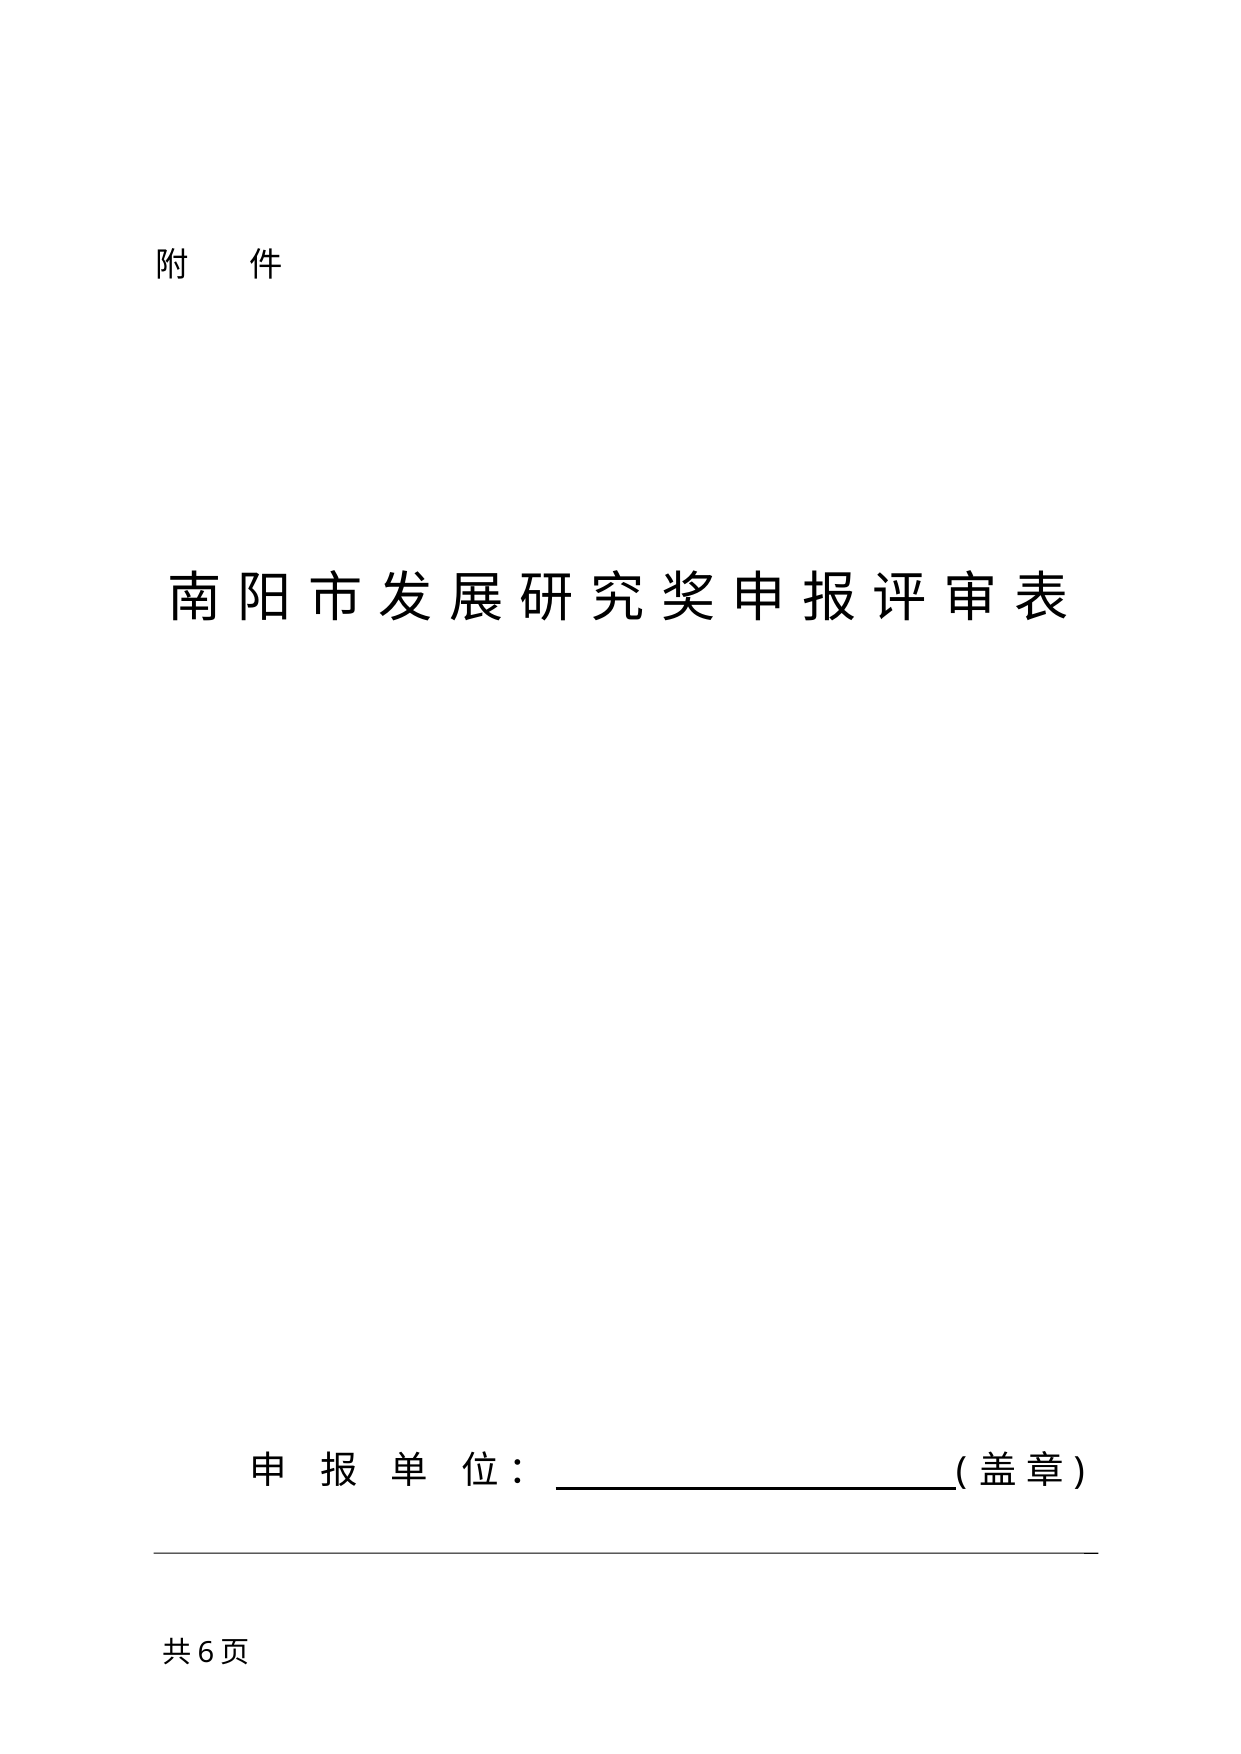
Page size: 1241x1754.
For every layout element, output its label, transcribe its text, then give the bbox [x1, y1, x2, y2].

text 申 报 单 位： (盖章) [155, 1437, 1097, 1498]
text 南阳市发展研究奖申报评审表 [155, 533, 1097, 653]
text 附 件 [155, 231, 1097, 292]
